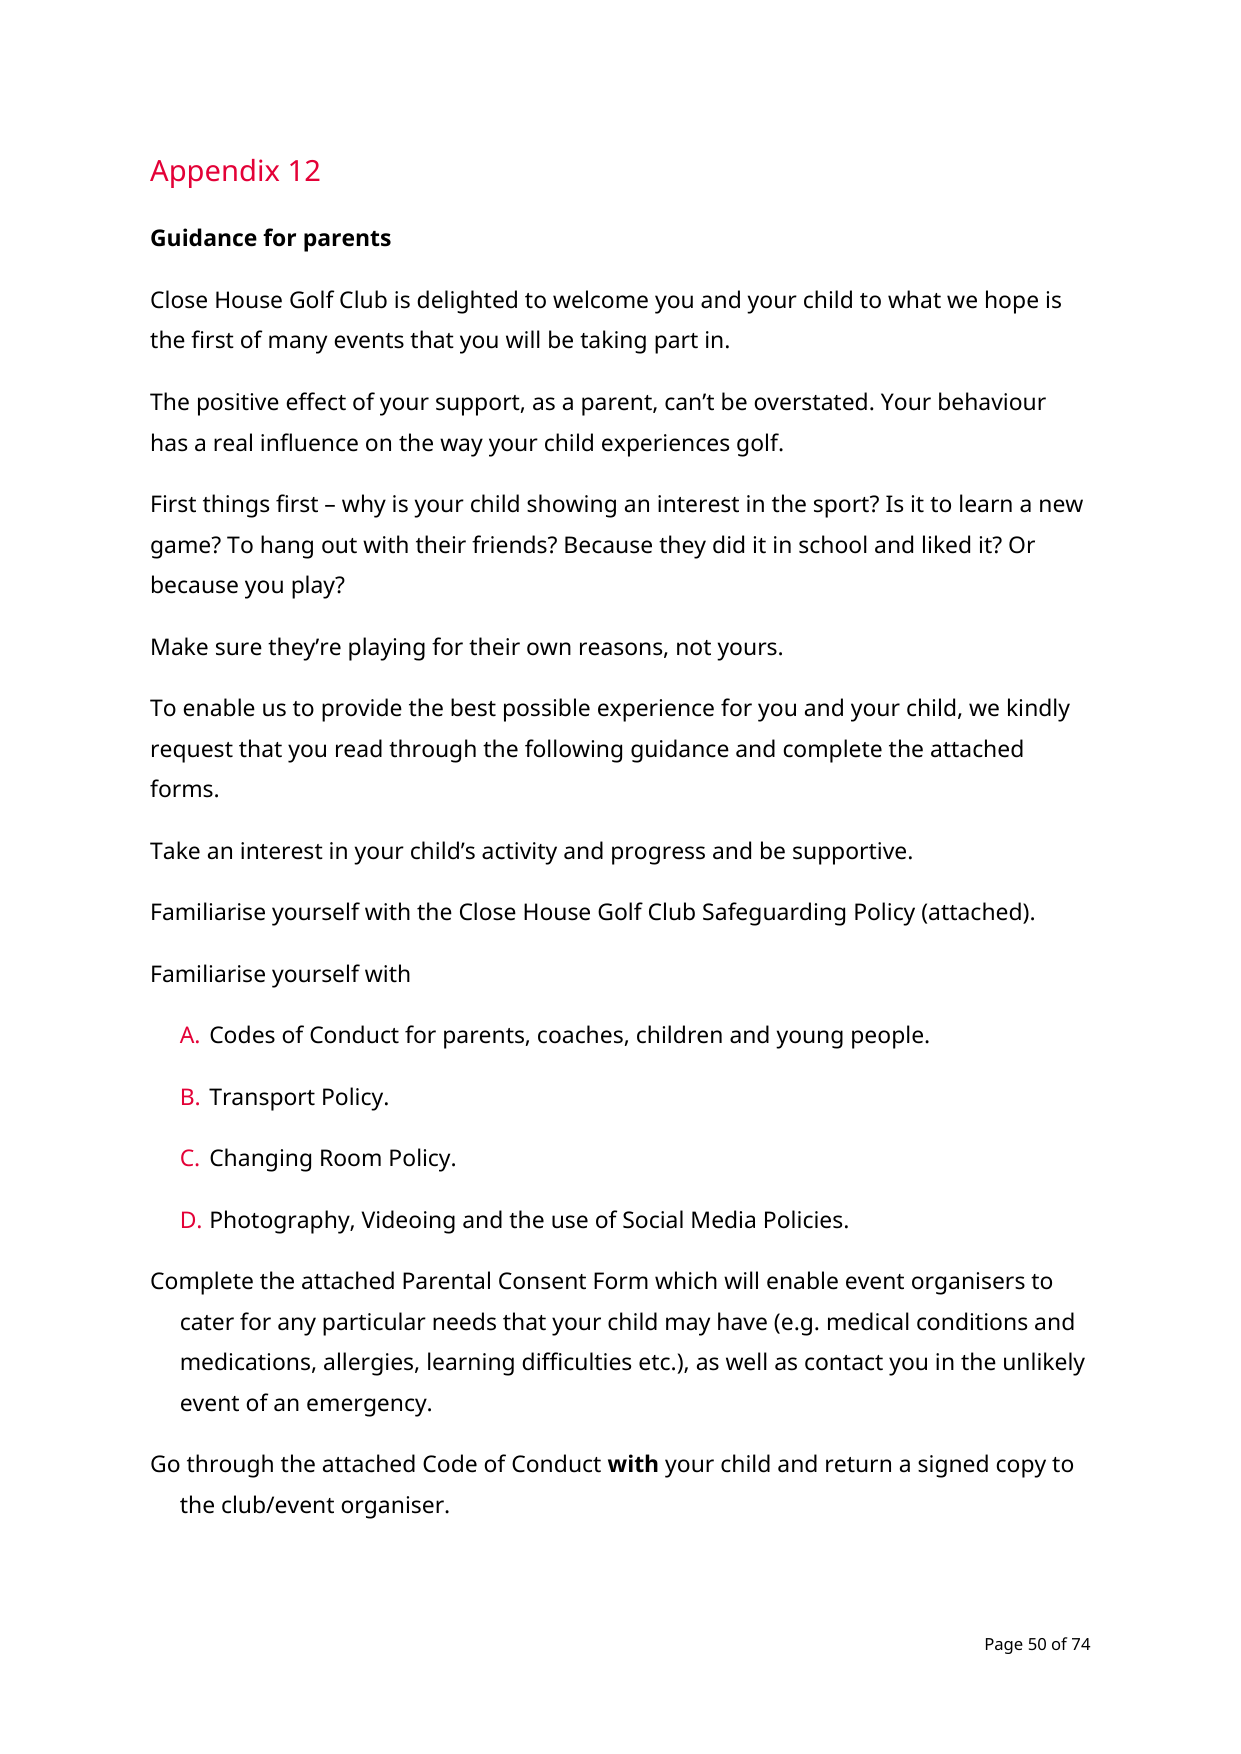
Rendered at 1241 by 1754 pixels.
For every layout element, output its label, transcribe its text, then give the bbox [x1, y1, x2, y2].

text Familiarise yourself with the Close House Golf Club Safeguarding Policy (attached). [150, 896, 1090, 928]
text To enable us to provide the best possible experience for you and your child, we kindly request that you read through the following guidance and complete the attached forms. [150, 692, 1090, 805]
list Photography, Videoing and the use of Social Media Policies. [179, 1204, 1090, 1235]
text Make sure they’re playing for their own reasons, not yours. [150, 631, 1090, 662]
text Guidance for parents [150, 222, 1090, 254]
text First things first – why is your child showing an interest in the sport? Is it to learn a new game? To hang out with their friends? Because they did it in school and liked it? Or because you play? [150, 488, 1090, 601]
text Familiarise yourself with [150, 958, 1090, 989]
text The positive effect of your support, as a parent, can’t be overstated. Your behaviour has a real influence on the way your child experiences golf. [150, 386, 1090, 458]
text Go through the attached Code of Conduct with your child and return a signed copy to the club/event organiser. [150, 1448, 1090, 1520]
text Appendix 12 [150, 150, 1090, 190]
text Complete the attached Parental Consent Form which will enable event organisers to cater for any particular needs that your child may have (e.g. medical conditions and medications, allergies, learning difficulties etc.), as well as contact you in the unlikely event of an emergency. [150, 1265, 1090, 1418]
list Codes of Conduct for parents, coaches, children and young people. [179, 1019, 1090, 1051]
text Take an interest in your child’s activity and progress and be supportive. [150, 835, 1090, 866]
list Transport Policy. [179, 1081, 1090, 1112]
text Close House Golf Club is delighted to welcome you and your child to what we hope is the first of many events that you will be taking part in. [150, 284, 1090, 356]
list Changing Room Policy. [179, 1142, 1090, 1173]
